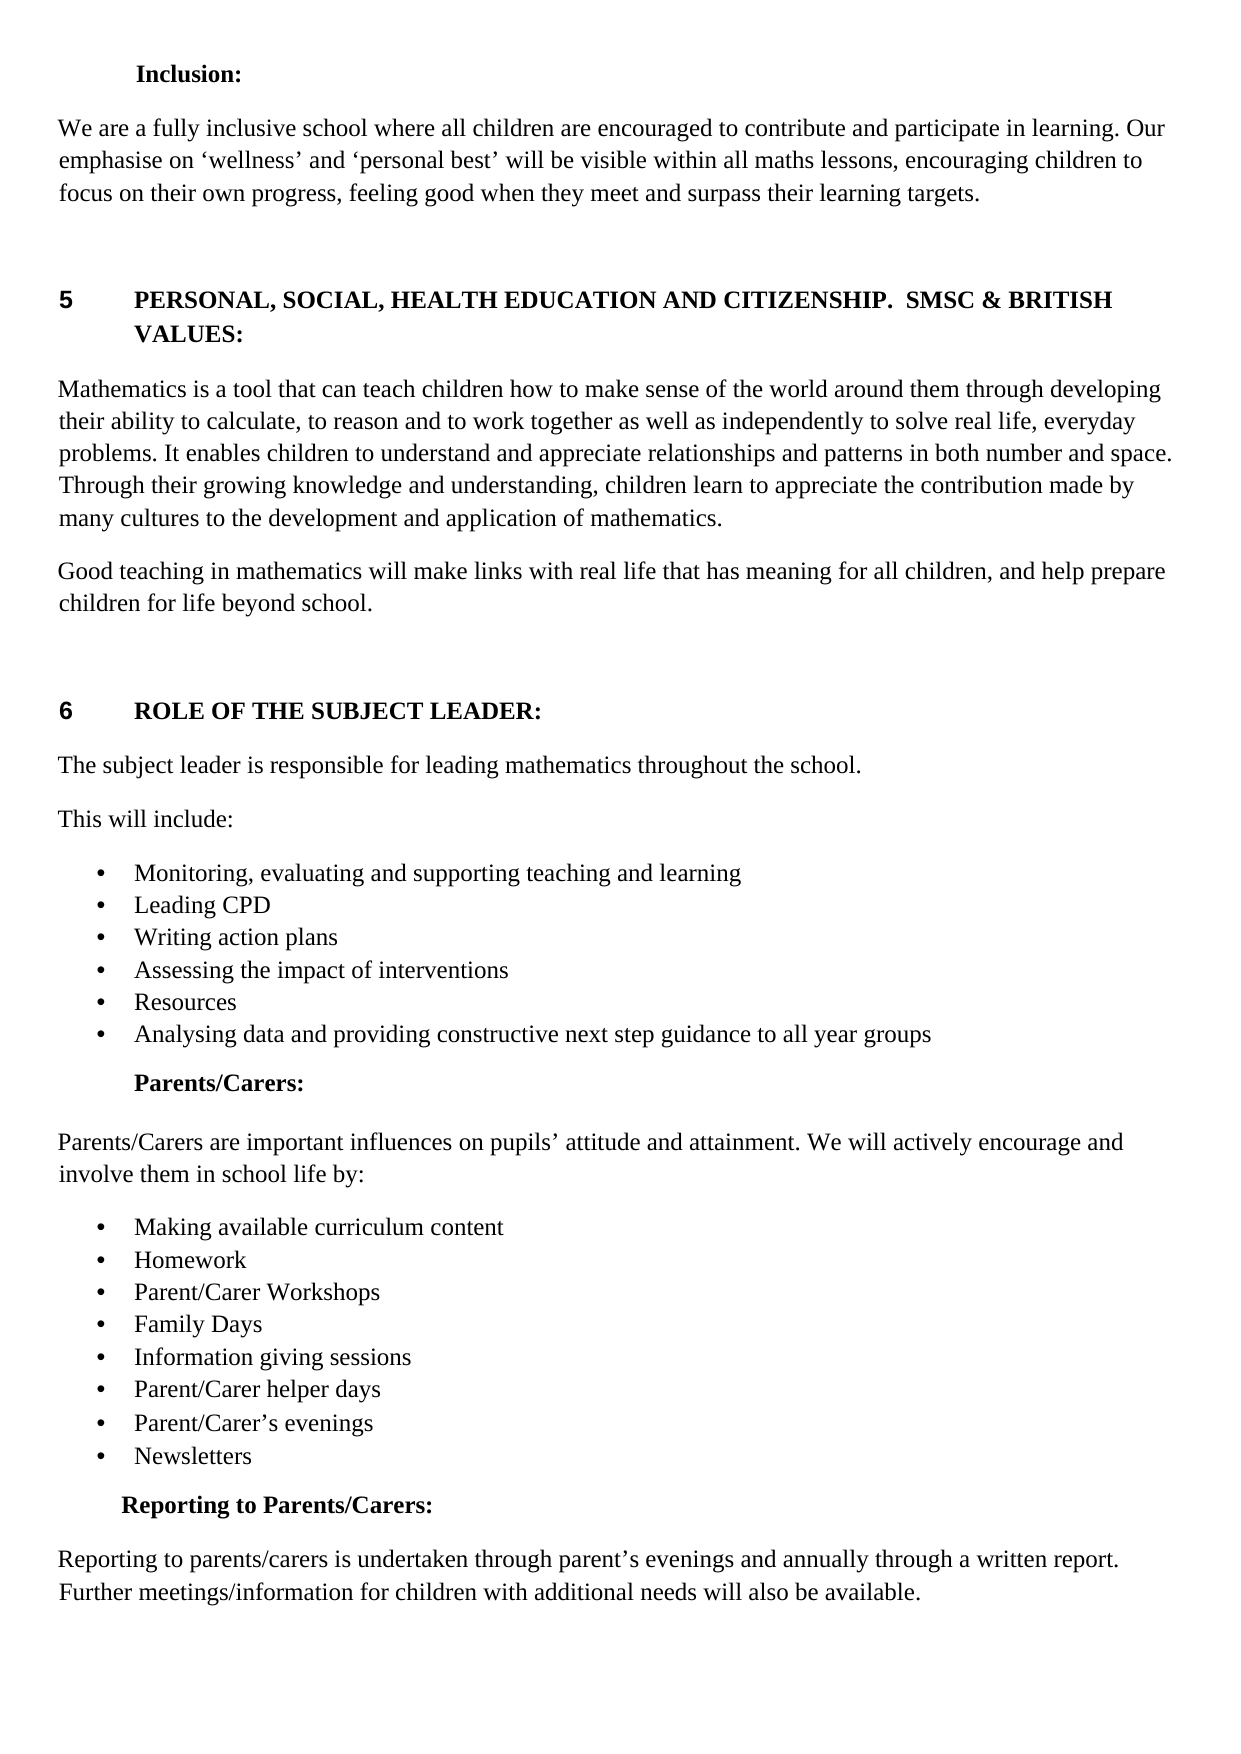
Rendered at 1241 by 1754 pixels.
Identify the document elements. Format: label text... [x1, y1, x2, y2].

text VALUES: [134, 319, 1181, 348]
text Mathematics is a tool that can teach children how to make sense of the world around them through developing their ability to calculate, to reason and to work together as well as independently to solve real life, everyday problems. It enables children to understand and appreciate relationships and patterns in both number and space. Through their growing knowledge and understanding, children learn to appreciate the contribution made by many cultures to the development and application of mathematics. [57, 374, 1181, 531]
text This will include: [57, 804, 1181, 833]
list Information giving sessions [96, 1342, 1181, 1370]
list Leading CPD [96, 890, 1181, 919]
text We are a fully inclusive school where all children are encouraged to contribute and participate in learning. Our emphasise on ‘wellness’ and ‘personal best’ will be visible within all maths lessons, encouraging children to focus on their own progress, feeling good when they meet and surpass their learning targets. [57, 113, 1181, 207]
text Reporting to parents/carers is undertaken through parent’s evenings and annually through a written report. Further meetings/information for children with additional needs will also be available. [57, 1544, 1181, 1605]
list PERSONAL, SOCIAL, HEALTH EDUCATION AND CITIZENSHIP. SMSC & BRITISH [59, 285, 1181, 314]
text Good teaching in mathematics will make links with real life that has meaning for all children, and help prepare children for life beyond school. [57, 556, 1181, 617]
list Resources [96, 987, 1181, 1016]
text Reporting to Parents/Carers: [57, 1490, 1181, 1519]
list Family Days [96, 1309, 1181, 1338]
list Writing action plans [96, 922, 1181, 951]
list ROLE OF THE SUBJECT LEADER: [59, 696, 1181, 725]
list Monitoring, evaluating and supporting teaching and learning [96, 858, 1181, 887]
text The subject leader is responsible for leading mathematics throughout the school. [57, 750, 1181, 779]
list Parent/Carer Workshops [96, 1277, 1181, 1306]
text Parents/Carers: [134, 1068, 1181, 1097]
text Inclusion: [57, 59, 1181, 88]
list Assessing the impact of interventions [96, 954, 1181, 983]
list Newsletters [96, 1441, 1181, 1469]
text Parents/Carers are important influences on pupils’ attitude and attainment. We will actively encourage and involve them in school life by: [57, 1127, 1181, 1187]
list Parent/Carer’s evenings [96, 1408, 1181, 1437]
list Homework [96, 1245, 1181, 1273]
list Making available curriculum content [96, 1212, 1181, 1241]
list Parent/Carer helper days [96, 1374, 1181, 1403]
list Analysing data and providing constructive next step guidance to all year groups [96, 1019, 1181, 1048]
